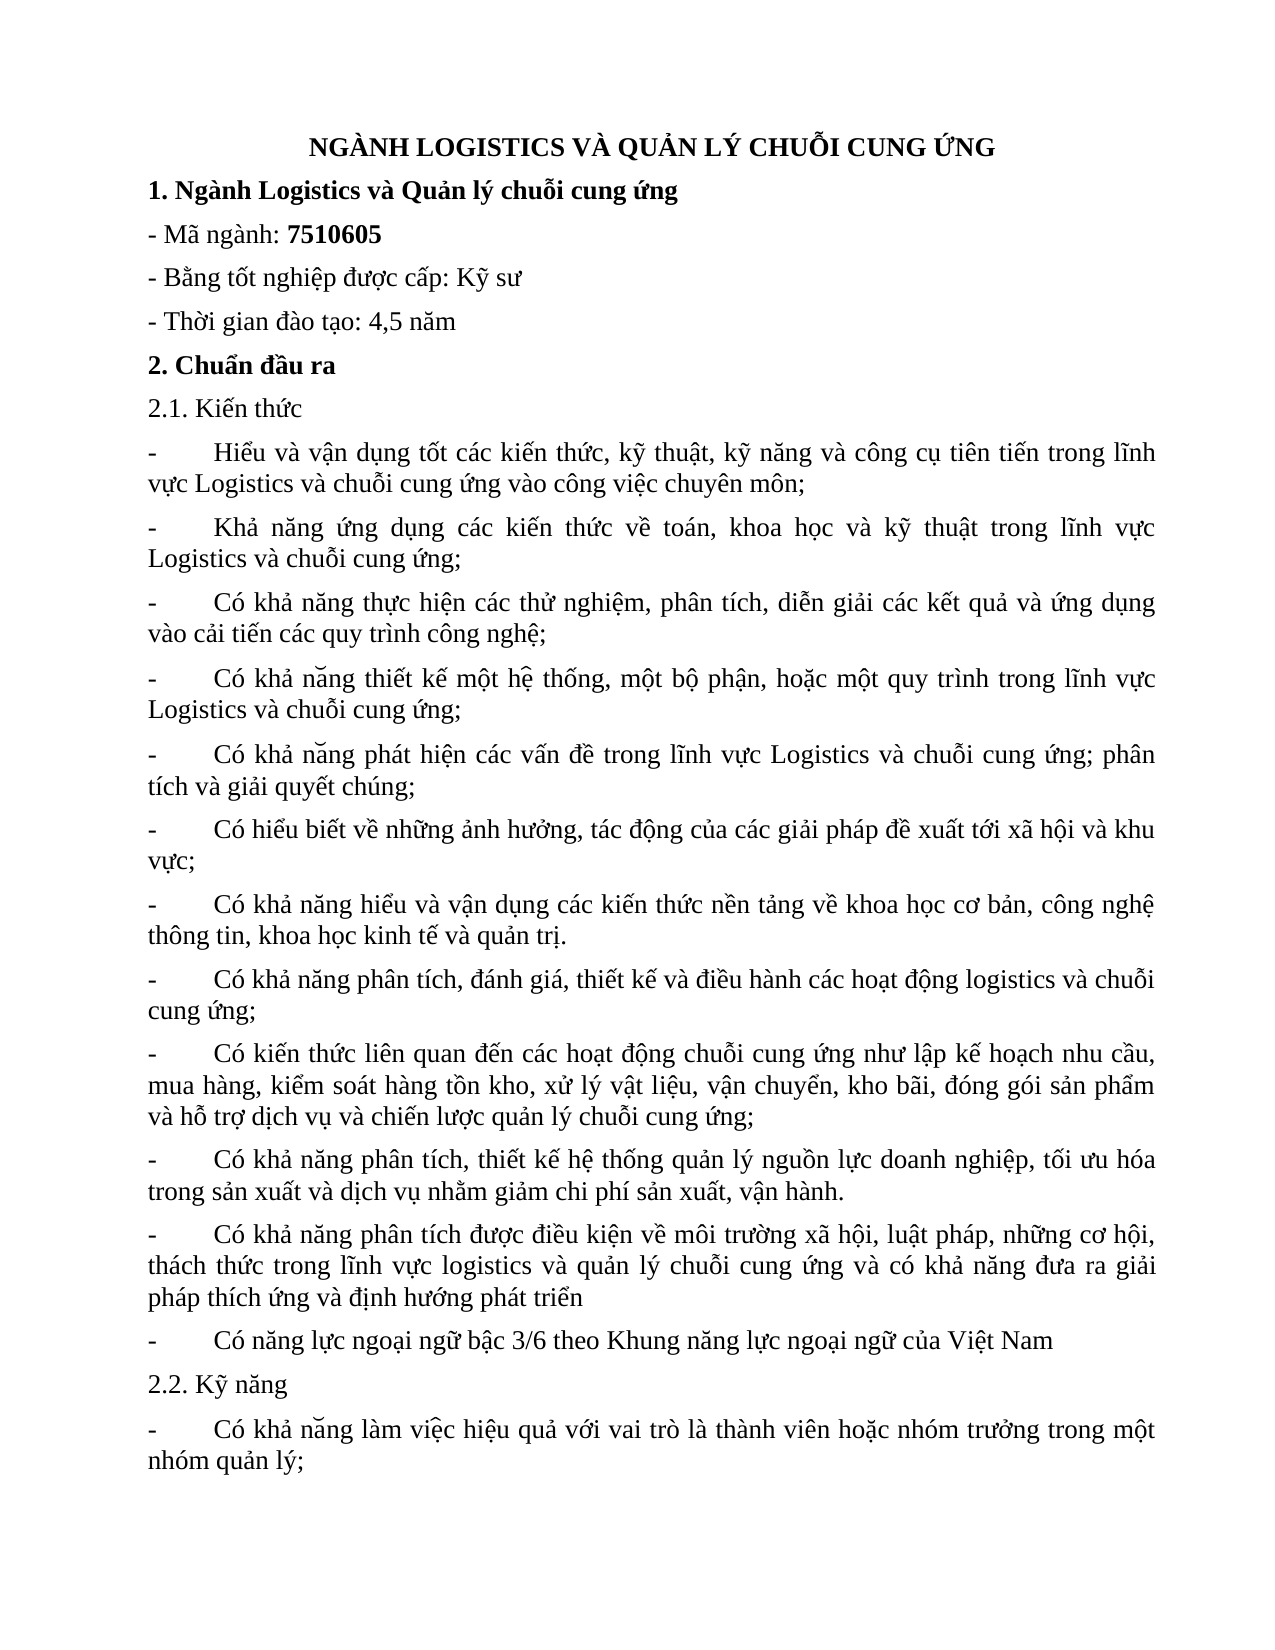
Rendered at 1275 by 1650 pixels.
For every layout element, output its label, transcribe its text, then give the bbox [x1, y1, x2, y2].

list Hiểu và vận dụng tốt các kiến thức, kỹ thuật, kỹ năng và công cụ tiên tiến trong lĩnh vực Logistics và chuỗi cung ứng vào công việc chuyên môn; [148, 436, 1157, 498]
text - Bằng tốt nghiệp được cấp: Kỹ sư [148, 262, 1157, 293]
list Có khả năng hiểu và vận dụng các kiến thức nền tảng về khoa học cơ bản, công nghệ thông tin, khoa học kinh tế và quản trị. [148, 888, 1157, 950]
list Có kiến thức liên quan đến các hoạt động chuỗi cung ứng như lập kế hoạch nhu cầu, mua hàng, kiểm soát hàng tồn kho, xử lý vật liệu, vận chuyển, kho bãi, đóng gói sản phẩm và hỗ trợ dịch vụ và chiến lược quản lý chuỗi cung ứng; [148, 1038, 1157, 1131]
list Khả năng ứng dụng các kiến thức về toán, khoa học và kỹ thuật trong lĩnh vực Logistics và chuỗi cung ứng; [148, 511, 1157, 573]
list Có khả năng phát hiện các vấn đề trong lĩnh vực Logistics và chuỗi cung ứng; phân tích và giải quyết chúng; [148, 737, 1157, 801]
list Có khả năng thực hiện các thử nghiệm, phân tích, diễn giải các kết quả và ứng dụng vào cải tiến các quy trình công nghệ; [148, 586, 1157, 648]
list Có khả năng thiết kế một hệ thống, một bộ phận, hoặc một quy trình trong lĩnh vực Logistics và chuỗi cung ứng; [148, 661, 1157, 724]
text 1. Ngành Logistics và Quản lý chuỗi cung ứng [148, 174, 1157, 205]
list Có hiểu biết về những ảnh hưởng, tác động của các giải pháp đề xuất tới xã hội và khu vực; [148, 813, 1157, 876]
list Có khả năng phân tích, đánh giá, thiết kế và điều hành các hoạt động logistics và chuỗi cung ứng; [148, 963, 1157, 1025]
list Có năng lực ngoại ngữ bậc 3/6 theo Khung năng lực ngoại ngữ của Việt Nam [148, 1324, 1157, 1355]
list Có khả năng làm việc hiệu quả với vai trò là thành viên hoặc nhóm trưởng trong một nhóm quản lý; [148, 1412, 1157, 1475]
text 2.1. Kiến thức [148, 392, 1157, 424]
list Có khả năng phân tích được điều kiện về môi trường xã hội, luật pháp, những cơ hội, thách thức trong lĩnh vực logistics và quản lý chuỗi cung ứng và có khả năng đưa ra giải pháp thích ứng và định hướng phát triển [148, 1218, 1157, 1312]
text - Mã ngành: 7510605 [148, 218, 1157, 249]
text 2. Chuẩn đầu ra [148, 349, 1157, 380]
text 2.2. Kỹ năng [148, 1368, 1157, 1399]
text - Thời gian đào tạo: 4,5 năm [148, 305, 1157, 336]
list Có khả năng phân tích, thiết kế hệ thống quản lý nguồn lực doanh nghiệp, tối ưu hóa trong sản xuất và dịch vụ nhằm giảm chi phí sản xuất, vận hành. [148, 1143, 1157, 1206]
text NGÀNH LOGISTICS VÀ QUẢN LÝ CHUỖI CUNG ỨNG [148, 131, 1157, 162]
